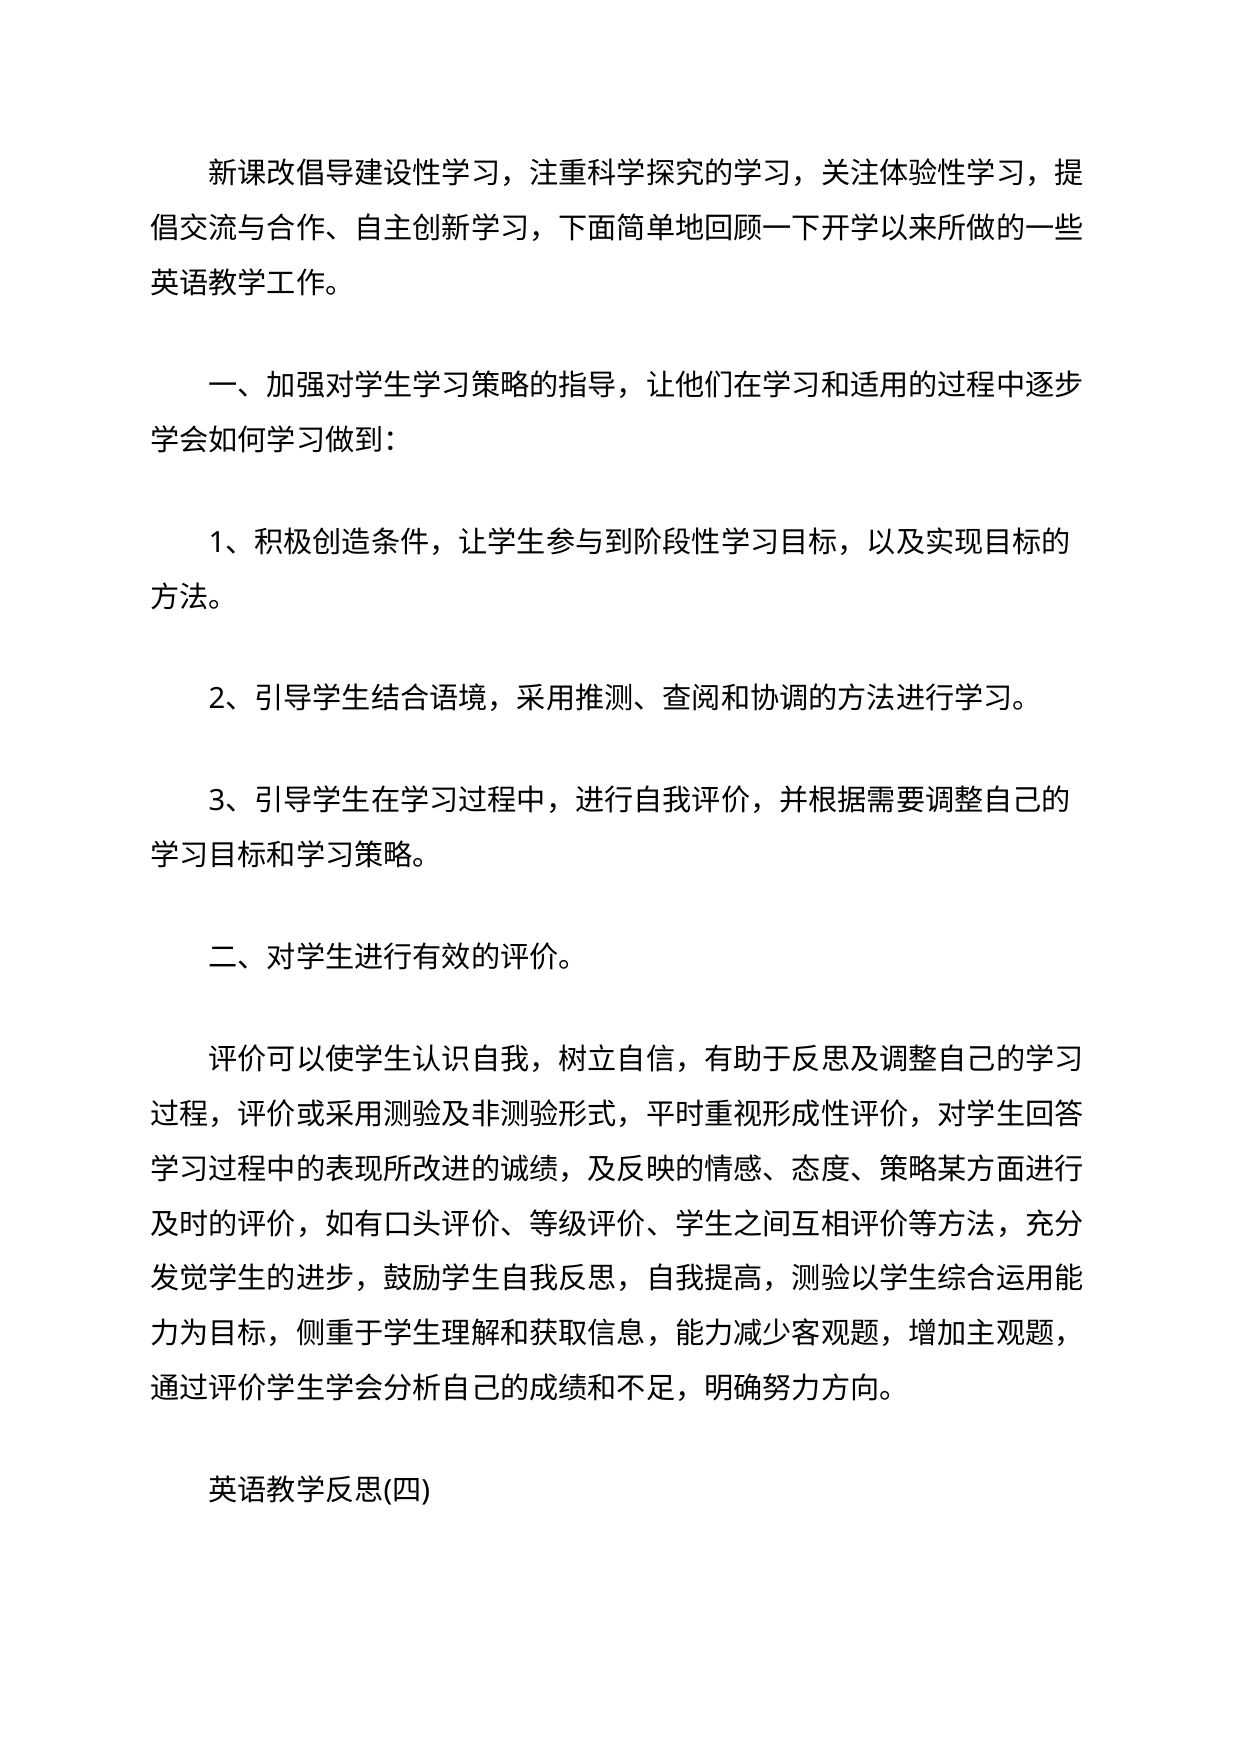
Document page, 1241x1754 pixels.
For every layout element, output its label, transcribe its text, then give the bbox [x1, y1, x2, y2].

text 评价可以使学生认识自我，树立自信，有助于反思及调整自己的学习过程，评价或采用测验及非测验形式，平时重视形成性评价，对学生回答学习过程中的表现所改进的诚绩，及反映的情感、态度、策略某方面进行及时的评价，如有口头评价、等级评价、学生之间互相评价等方法，充分发觉学生的进步，鼓励学生自我反思，自我提高，测验以学生综合运用能力为目标，侧重于学生理解和获取信息，能力减少客观题，增加主观题，通过评价学生学会分析自己的成绩和不足，明确努力方向。 [150, 1036, 1090, 1407]
text 3、引导学生在学习过程中，进行自我评价，并根据需要调整自己的学习目标和学习策略。 [150, 777, 1090, 874]
text 英语教学反思(四) [150, 1467, 1090, 1509]
text 2、引导学生结合语境，采用推测、查阅和协调的方法进行学习。 [150, 675, 1090, 717]
text 二、对学生进行有效的评价。 [150, 934, 1090, 976]
text 新课改倡导建设性学习，注重科学探究的学习，关注体验性学习，提倡交流与合作、自主创新学习，下面简单地回顾一下开学以来所做的一些英语教学工作。 [150, 150, 1090, 302]
text 1、积极创造条件，让学生参与到阶段性学习目标，以及实现目标的方法。 [150, 518, 1090, 616]
text 一、加强对学生学习策略的指导，让他们在学习和适用的过程中逐步学会如何学习做到： [150, 362, 1090, 459]
